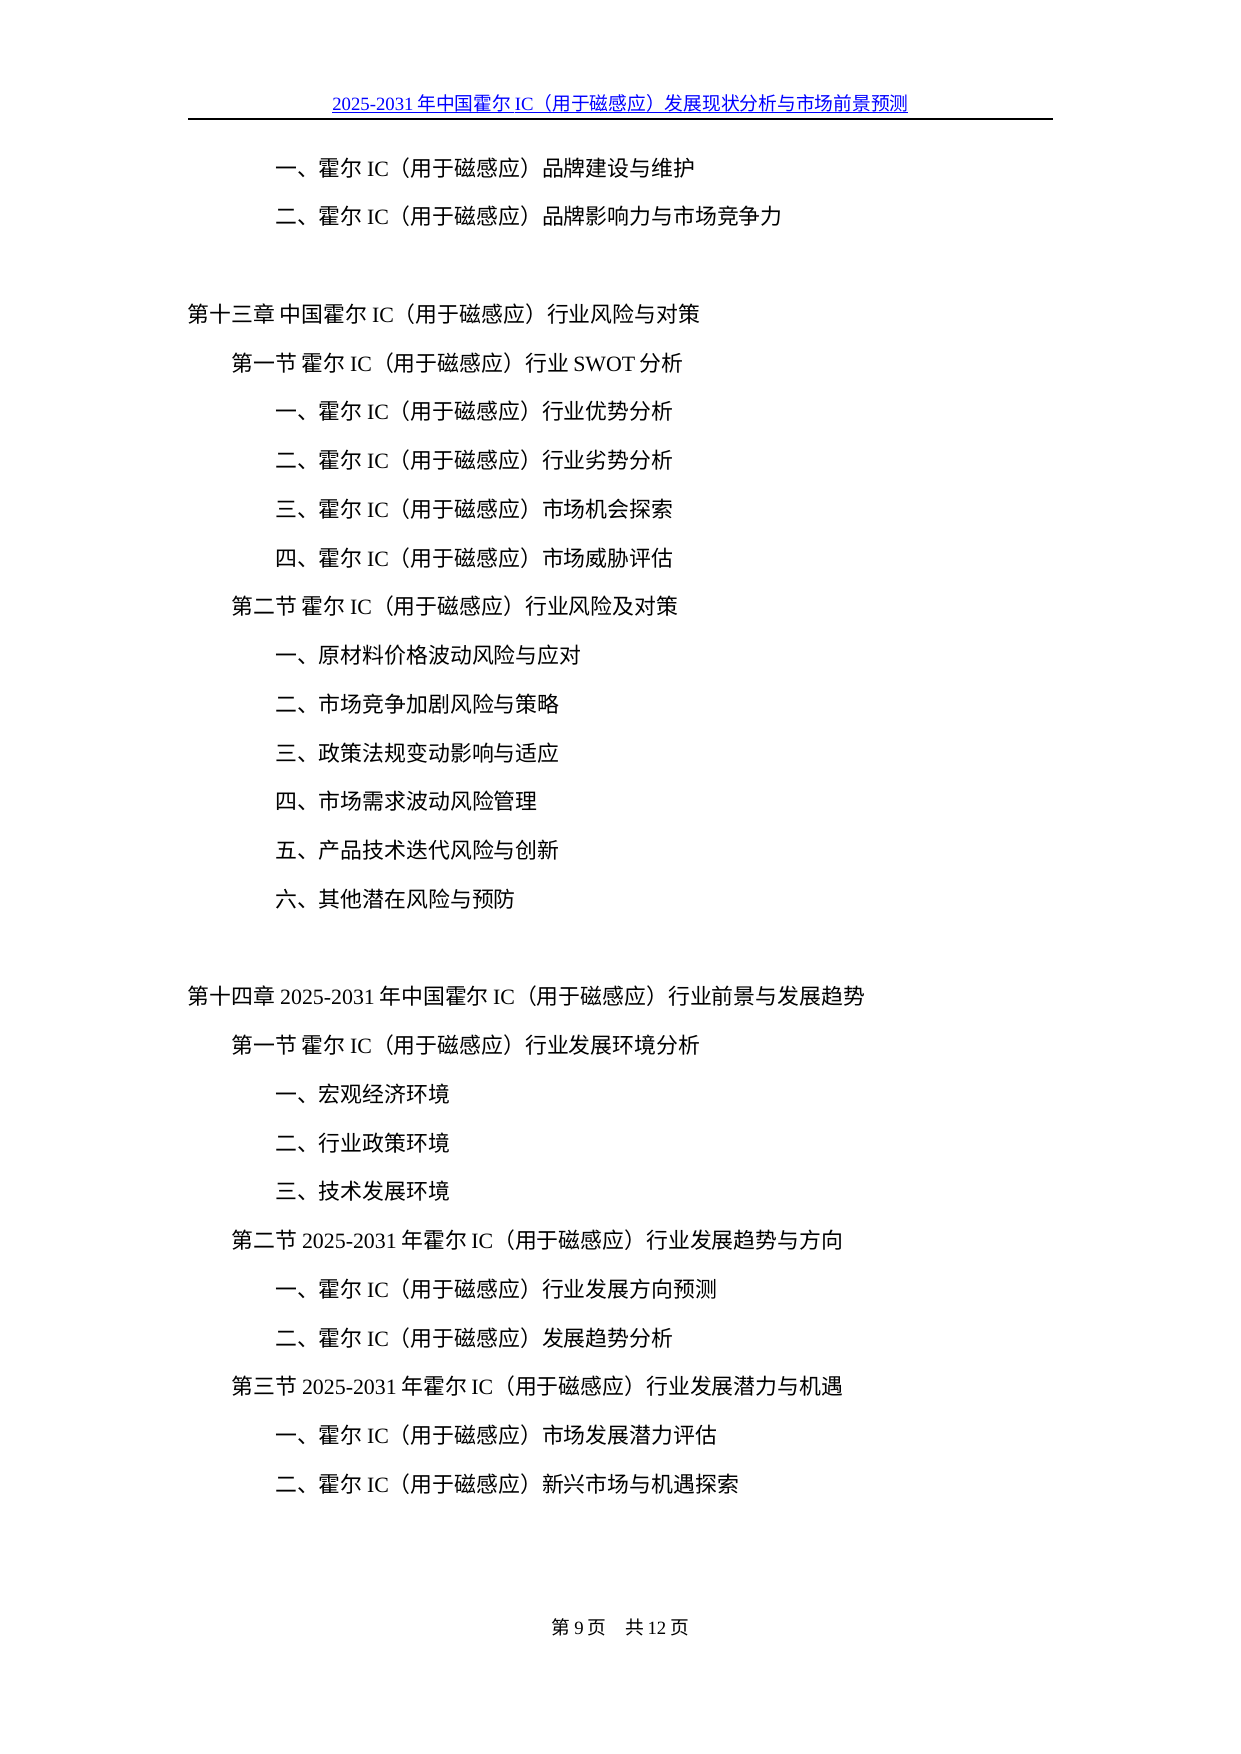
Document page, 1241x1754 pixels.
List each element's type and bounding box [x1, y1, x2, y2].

text [187, 150, 1053, 1499]
